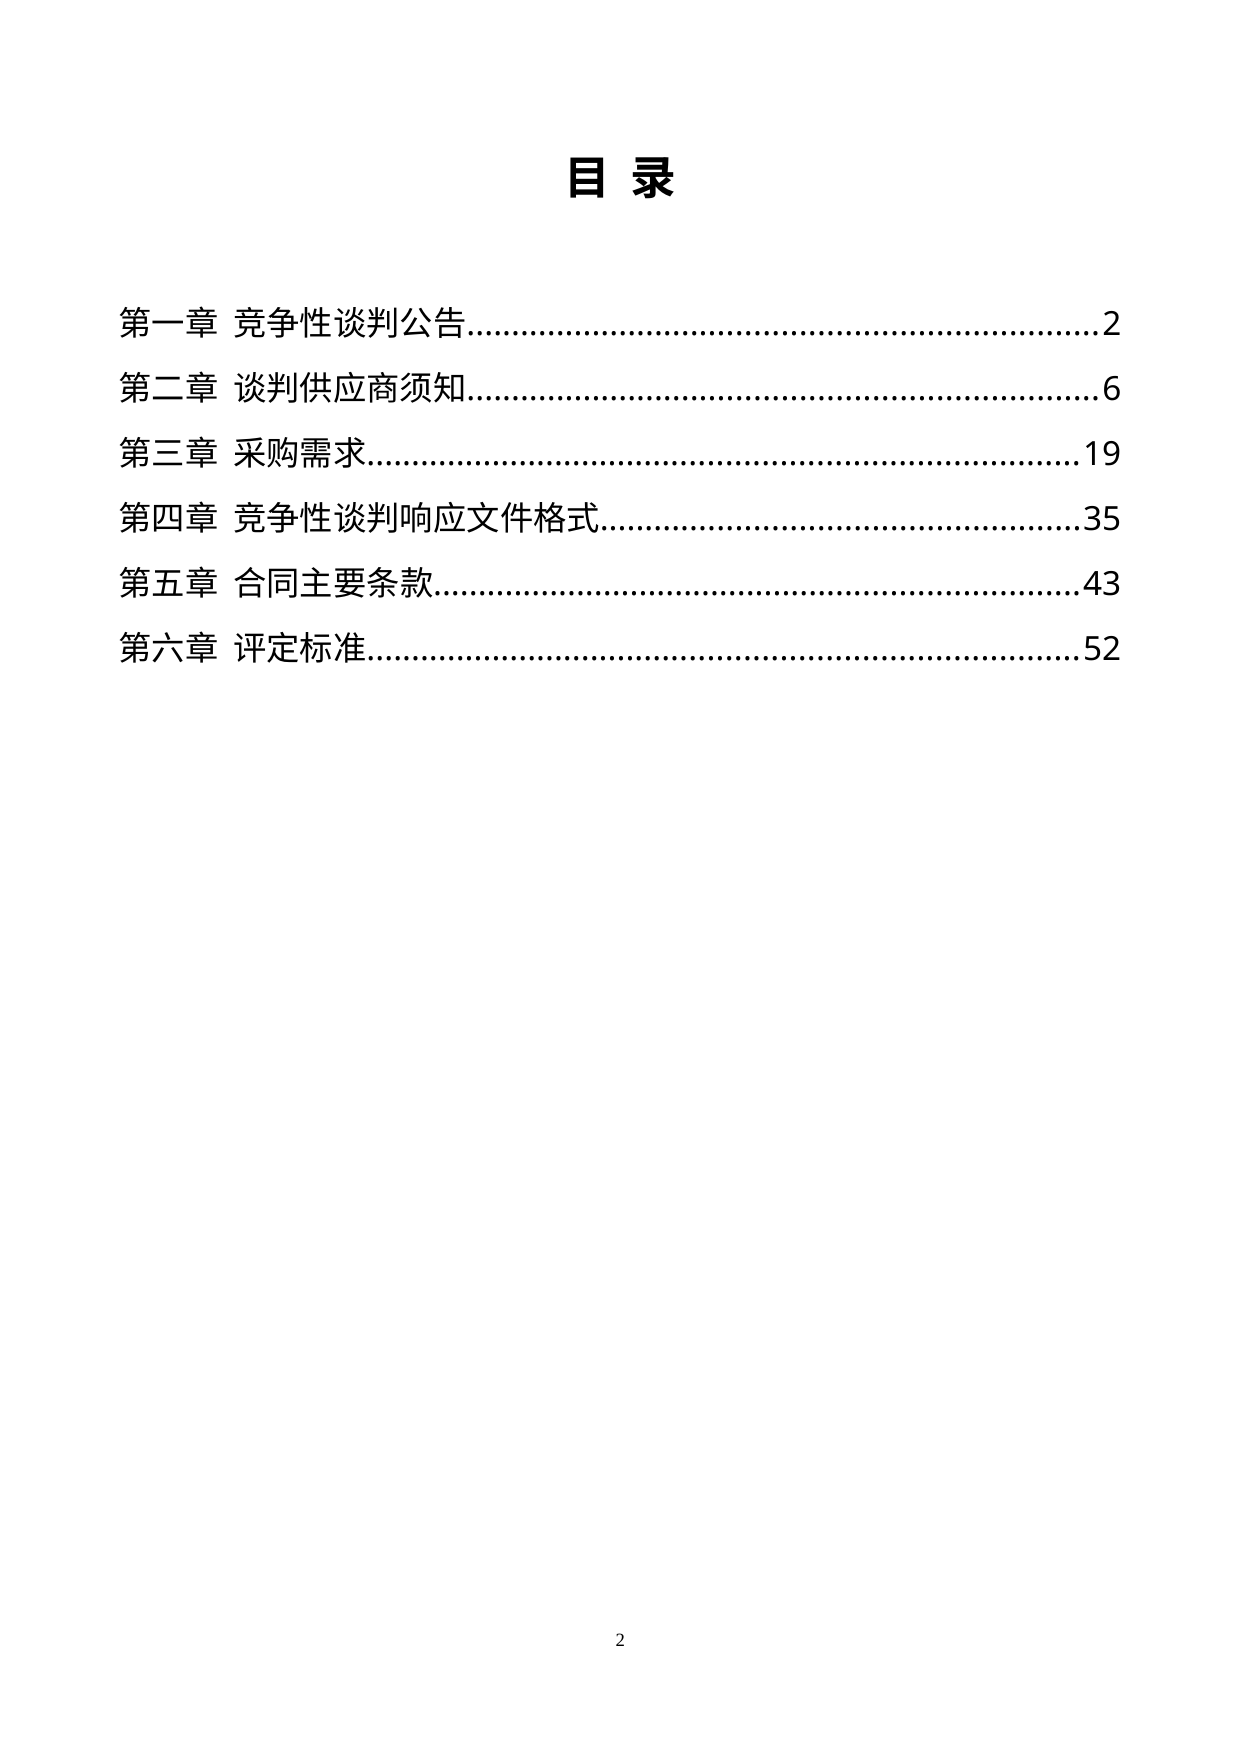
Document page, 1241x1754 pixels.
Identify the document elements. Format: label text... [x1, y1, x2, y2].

text 第四章 竞争性谈判响应文件格式 35 [118, 483, 1122, 548]
text 第一章 竞争性谈判公告 2 [118, 288, 1122, 353]
text 第五章 合同主要条款 43 [118, 548, 1122, 613]
text 第三章 采购需求 19 [118, 418, 1122, 483]
text 目 录 [118, 126, 1122, 223]
text 第六章 评定标准 52 [118, 613, 1122, 678]
text 第二章 谈判供应商须知 6 [118, 353, 1122, 418]
